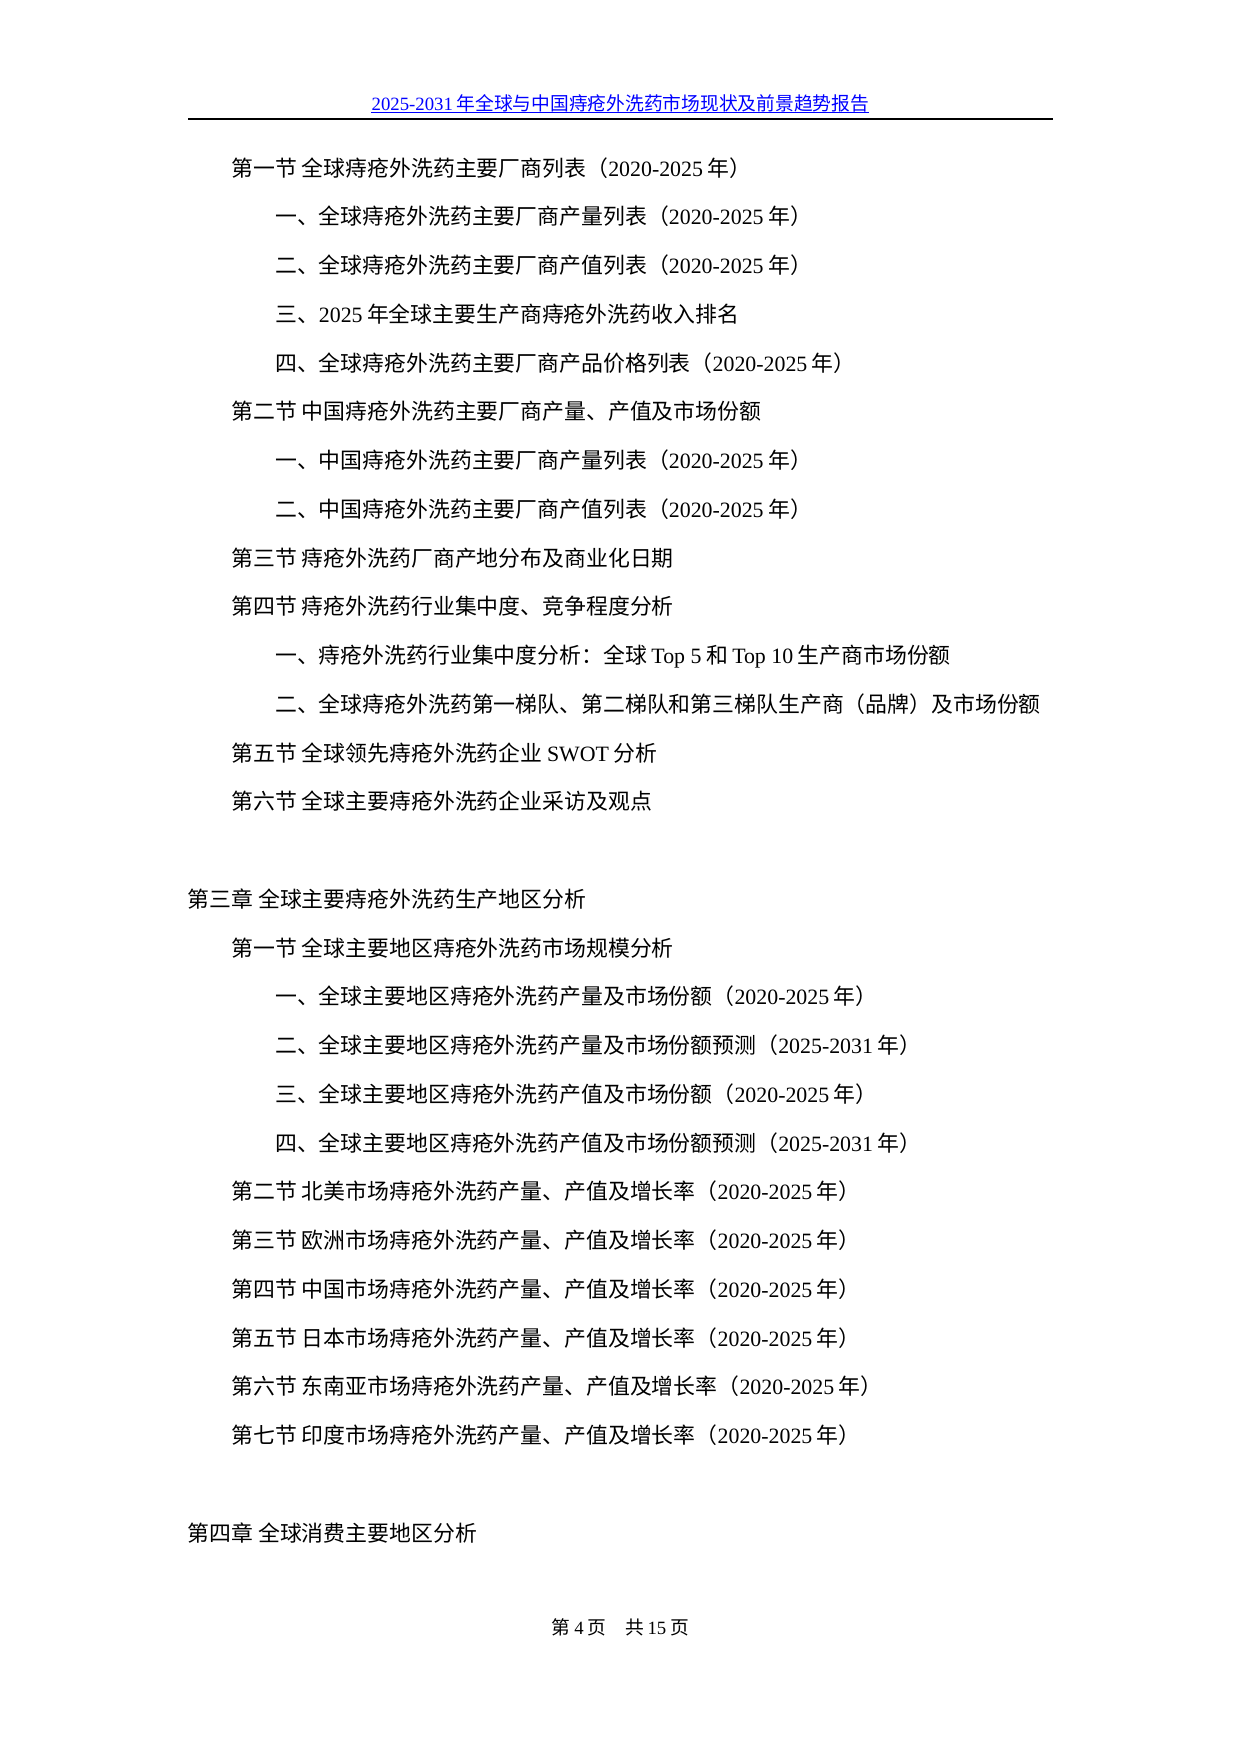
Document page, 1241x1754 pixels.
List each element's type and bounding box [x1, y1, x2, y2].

text [187, 150, 1053, 1548]
